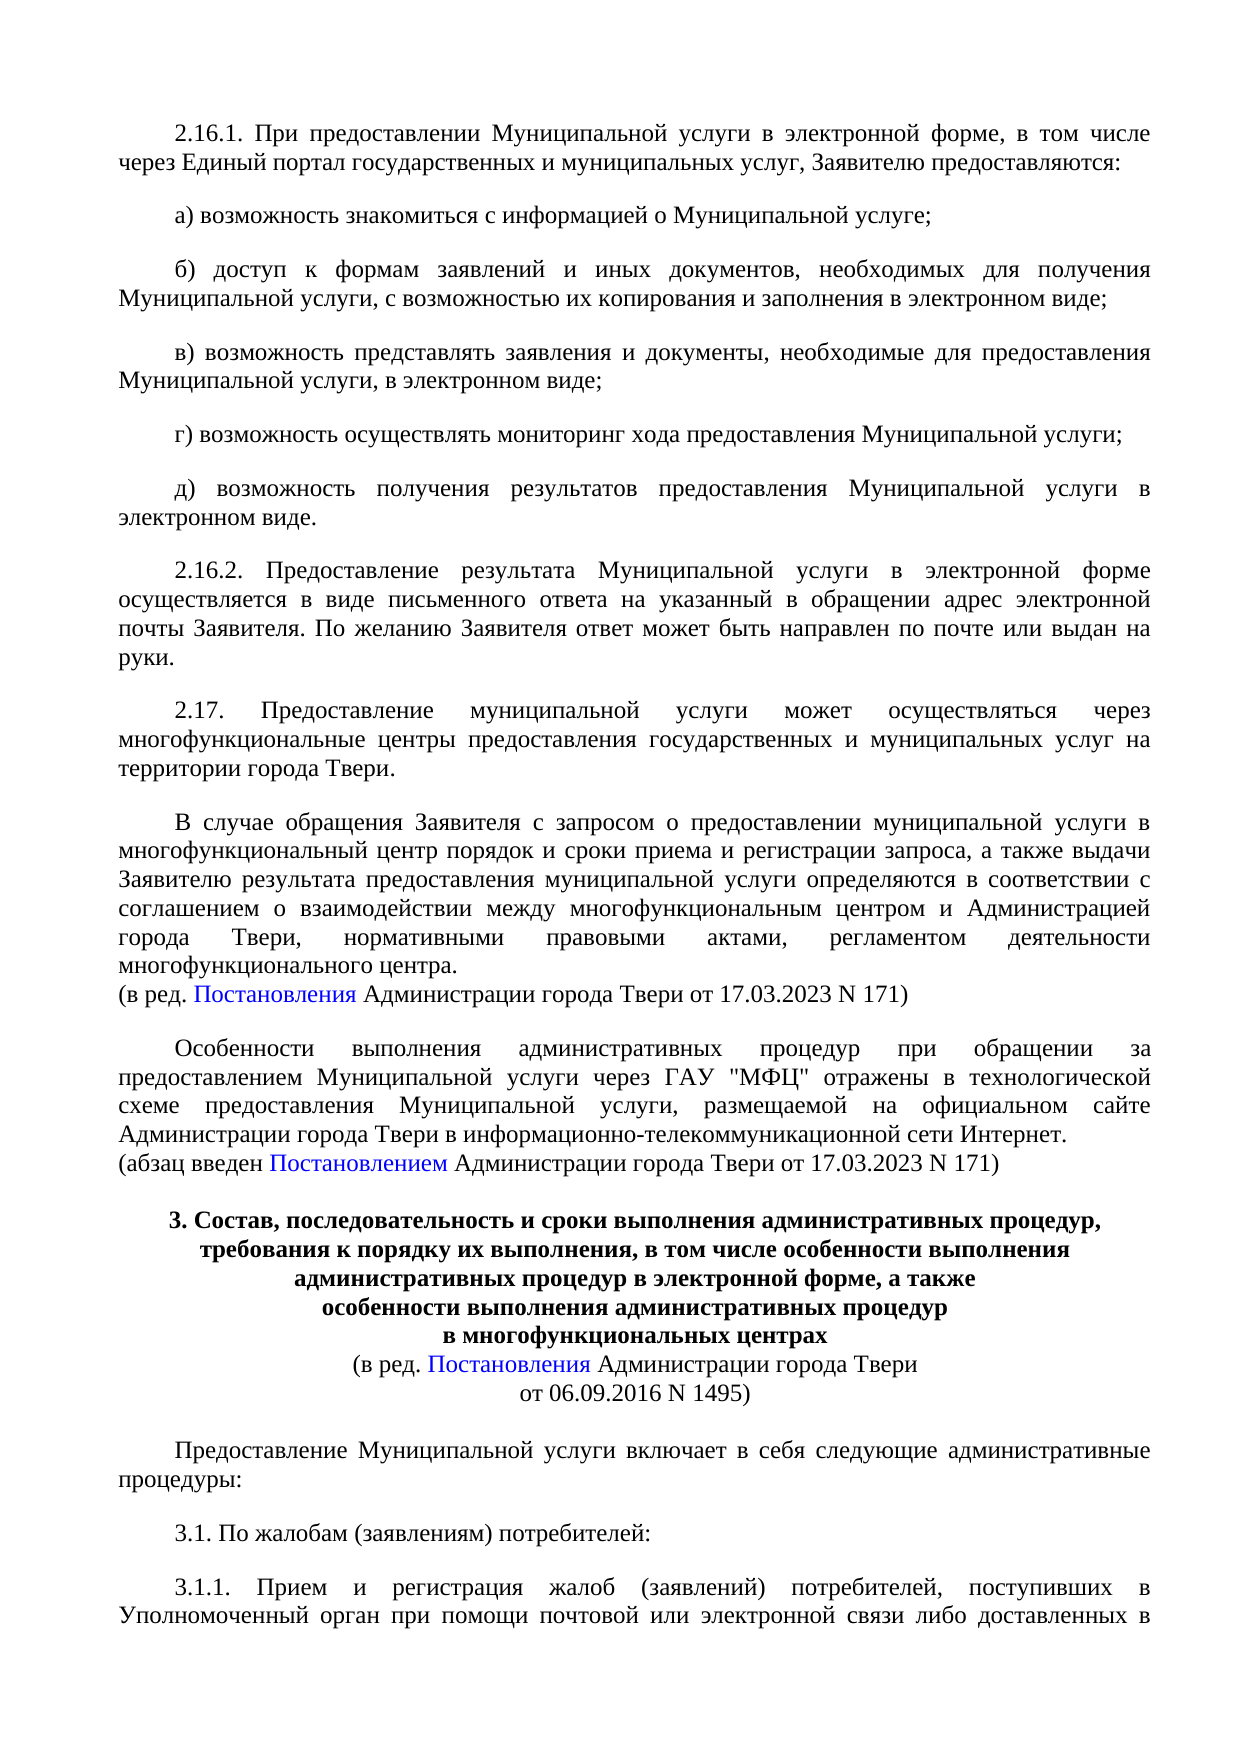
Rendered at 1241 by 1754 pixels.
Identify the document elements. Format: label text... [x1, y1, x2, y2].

text а) возможность знакомиться с информацией о Муниципальной услуге; [118, 201, 1152, 229]
text 2.16.1. При предоставлении Муниципальной услуги в электронной форме, в том числе через Единый портал государственных и муниципальных услуг, Заявителю предоставляются: [118, 118, 1152, 176]
text 2.16.2. Предоставление результата Муниципальной услуги в электронной форме осуществляется в виде письменного ответа на указанный в обращении адрес электронной почты Заявителя. По желанию Заявителя ответ может быть направлен по почте или выдан на руки. [118, 556, 1152, 671]
text г) возможность осуществлять мониторинг хода предоставления Муниципальной услуги; [118, 419, 1152, 448]
text от 06.09.2016 N 1495) [118, 1378, 1152, 1407]
text (в ред. Постановления Администрации города Твери [118, 1349, 1152, 1378]
text В случае обращения Заявителя с запросом о предоставлении муниципальной услуги в многофункциональный центр порядок и сроки приема и регистрации запроса, а также выдачи Заявителю результата предоставления муниципальной услуги определяются в соответствии с соглашением о взаимодействии между многофункциональным центром и Администрацией города Твери, нормативными правовыми актами, регламентом деятельности многофункционального центра. [118, 807, 1152, 979]
text в многофункциональных центрах [118, 1321, 1152, 1349]
text Предоставление Муниципальной услуги включает в себя следующие административные процедуры: [118, 1436, 1152, 1493]
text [118, 1572, 1152, 1629]
text (абзац введен Постановлением Администрации города Твери от 17.03.2023 N 171) [118, 1148, 1152, 1177]
text б) доступ к формам заявлений и иных документов, необходимых для получения Муниципальной услуги, с возможностью их копирования и заполнения в электронном виде; [118, 254, 1152, 312]
text (в ред. Постановления Администрации города Твери от 17.03.2023 N 171) [118, 979, 1152, 1008]
text в) возможность представлять заявления и документы, необходимые для предоставления Муниципальной услуги, в электронном виде; [118, 337, 1152, 394]
text д) возможность получения результатов предоставления Муниципальной услуги в электронном виде. [118, 473, 1152, 531]
text 2.17. Предоставление муниципальной услуги может осуществляться через многофункциональные центры предоставления государственных и муниципальных услуг на территории города Твери. [118, 696, 1152, 782]
text Особенности выполнения административных процедур при обращении за предоставлением Муниципальной услуги через ГАУ "МФЦ" отражены в технологической схеме предоставления Муниципальной услуги, размещаемой на официальном сайте Администрации города Твери в информационно-телекоммуникационной сети Интернет. [118, 1033, 1152, 1148]
text 3. Состав, последовательность и сроки выполнения административных процедур, требования к порядку их выполнения, в том числе особенности выполнения [118, 1206, 1152, 1263]
text административных процедур в электронной форме, а также [118, 1263, 1152, 1292]
text особенности выполнения административных процедур [118, 1292, 1152, 1321]
text 3.1. По жалобам (заявлениям) потребителей: [118, 1518, 1152, 1547]
